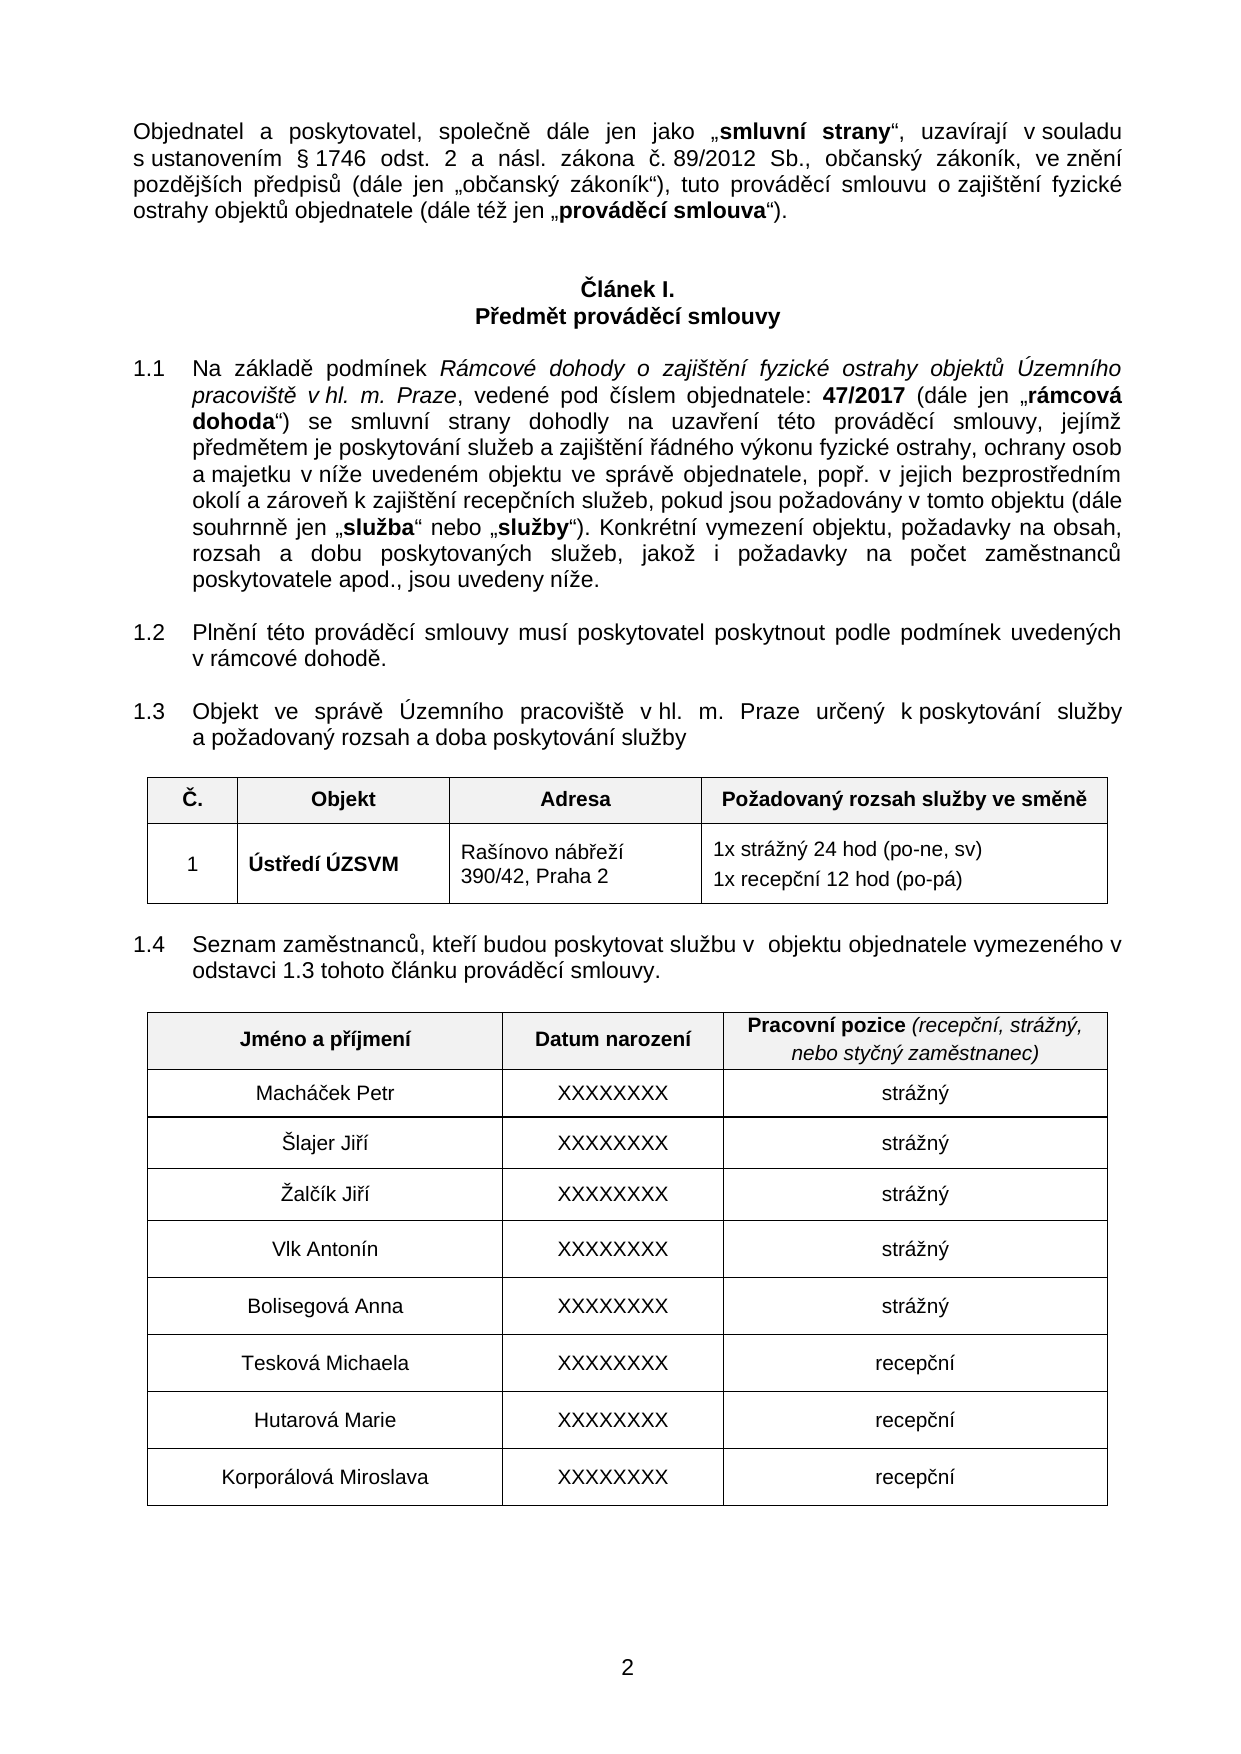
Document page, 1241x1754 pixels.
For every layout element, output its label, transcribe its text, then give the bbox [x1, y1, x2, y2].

table_cell strážný [724, 1221, 1107, 1277]
text Předmět prováděcí smlouvy [133, 303, 1122, 329]
table_header Pracovní pozice (recepční, strážný, nebo styčný zaměstnanec) [724, 1013, 1107, 1069]
table_cell strážný [724, 1070, 1107, 1116]
table_cell recepční [724, 1335, 1107, 1391]
table_cell Vlk Antonín [148, 1221, 502, 1277]
table_header Č. [148, 778, 237, 823]
table_cell strážný [724, 1118, 1107, 1168]
table_cell XXXXXXXX [503, 1169, 723, 1220]
table_cell recepční [724, 1392, 1107, 1448]
table_cell XXXXXXXX [503, 1118, 723, 1168]
table_cell 1x strážný 24 hod (po-ne, sv) 1x recepční 12 hod (po-pá) [702, 824, 1107, 903]
table_header Jméno a příjmení [148, 1013, 502, 1069]
list Seznam zaměstnanců, kteří budou poskytovat službu v objektu objednatele vymezeného v odstavci 1.3 tohoto článku prováděcí smlouvy. [133, 931, 1122, 983]
table_cell recepční [724, 1449, 1107, 1505]
table_cell strážný [724, 1169, 1107, 1220]
table_cell Bolisegová Anna [148, 1278, 502, 1334]
table_cell XXXXXXXX [503, 1392, 723, 1448]
table_cell XXXXXXXX [503, 1278, 723, 1334]
table_header Objekt [238, 778, 449, 823]
table_cell Rašínovo nábřeží 390/42, Praha 2 [450, 824, 701, 903]
table_cell XXXXXXXX [503, 1070, 723, 1116]
table_header Datum narození [503, 1013, 723, 1069]
table_cell Hutarová Marie [148, 1392, 502, 1448]
table_cell XXXXXXXX [503, 1449, 723, 1505]
table_cell Šlajer Jiří [148, 1118, 502, 1168]
table_cell XXXXXXXX [503, 1335, 723, 1391]
table_header Adresa [450, 778, 701, 823]
text Článek I. [133, 276, 1122, 303]
table_cell strážný [724, 1278, 1107, 1334]
list Na základě podmínek Rámcové dohody o zajištění fyzické ostrahy objektů Územního pracoviště v hl. m. Praze, vedené pod číslem objednatele: 47/2017 (dále jen „rámcová dohoda“) se smluvní strany dohodly na uzavření této prováděcí smlouvy, jejímž předmětem je poskytování služeb a zajištění řádného výkonu fyzické ostrahy, ochrany osob a majetku v níže uvedeném objektu ve správě objednatele, popř. v jejich bezprostředním okolí a zároveň k zajištění recepčních služeb, pokud jsou požadovány v tomto objektu (dále souhrnně jen „služba“ nebo „služby“). Konkrétní vymezení objektu, požadavky na obsah, rozsah a dobu poskytovaných služeb, jakož i požadavky na počet zaměstnanců poskytovatele apod., jsou uvedeny níže. [133, 355, 1122, 592]
table_header Požadovaný rozsah služby ve směně [702, 778, 1107, 823]
list Plnění této prováděcí smlouvy musí poskytovatel poskytnout podle podmínek uvedených v rámcové dohodě. [133, 619, 1122, 672]
table_cell 1 [148, 824, 237, 903]
text Objednatel a poskytovatel, společně dále jen jako „smluvní strany“, uzavírají v souladu s ustanovením § 1746 odst. 2 a násl. zákona č. 89/2012 Sb., občanský zákoník, ve znění pozdějších předpisů (dále jen „občanský zákoník“), tuto prováděcí smlouvu o zajištění fyzické ostrahy objektů objednatele (dále též jen „prováděcí smlouva“). [133, 118, 1122, 223]
table_cell Tesková Michaela [148, 1335, 502, 1391]
table_cell Žalčík Jiří [148, 1169, 502, 1220]
table_cell XXXXXXXX [503, 1221, 723, 1277]
list Objekt ve správě Územního pracoviště v hl. m. Praze určený k poskytování služby a požadovaný rozsah a doba poskytování služby [133, 698, 1122, 751]
table_cell Ústředí ÚZSVM [238, 824, 449, 903]
table_cell Korporálová Miroslava [148, 1449, 502, 1505]
table_cell Macháček Petr [148, 1070, 502, 1116]
